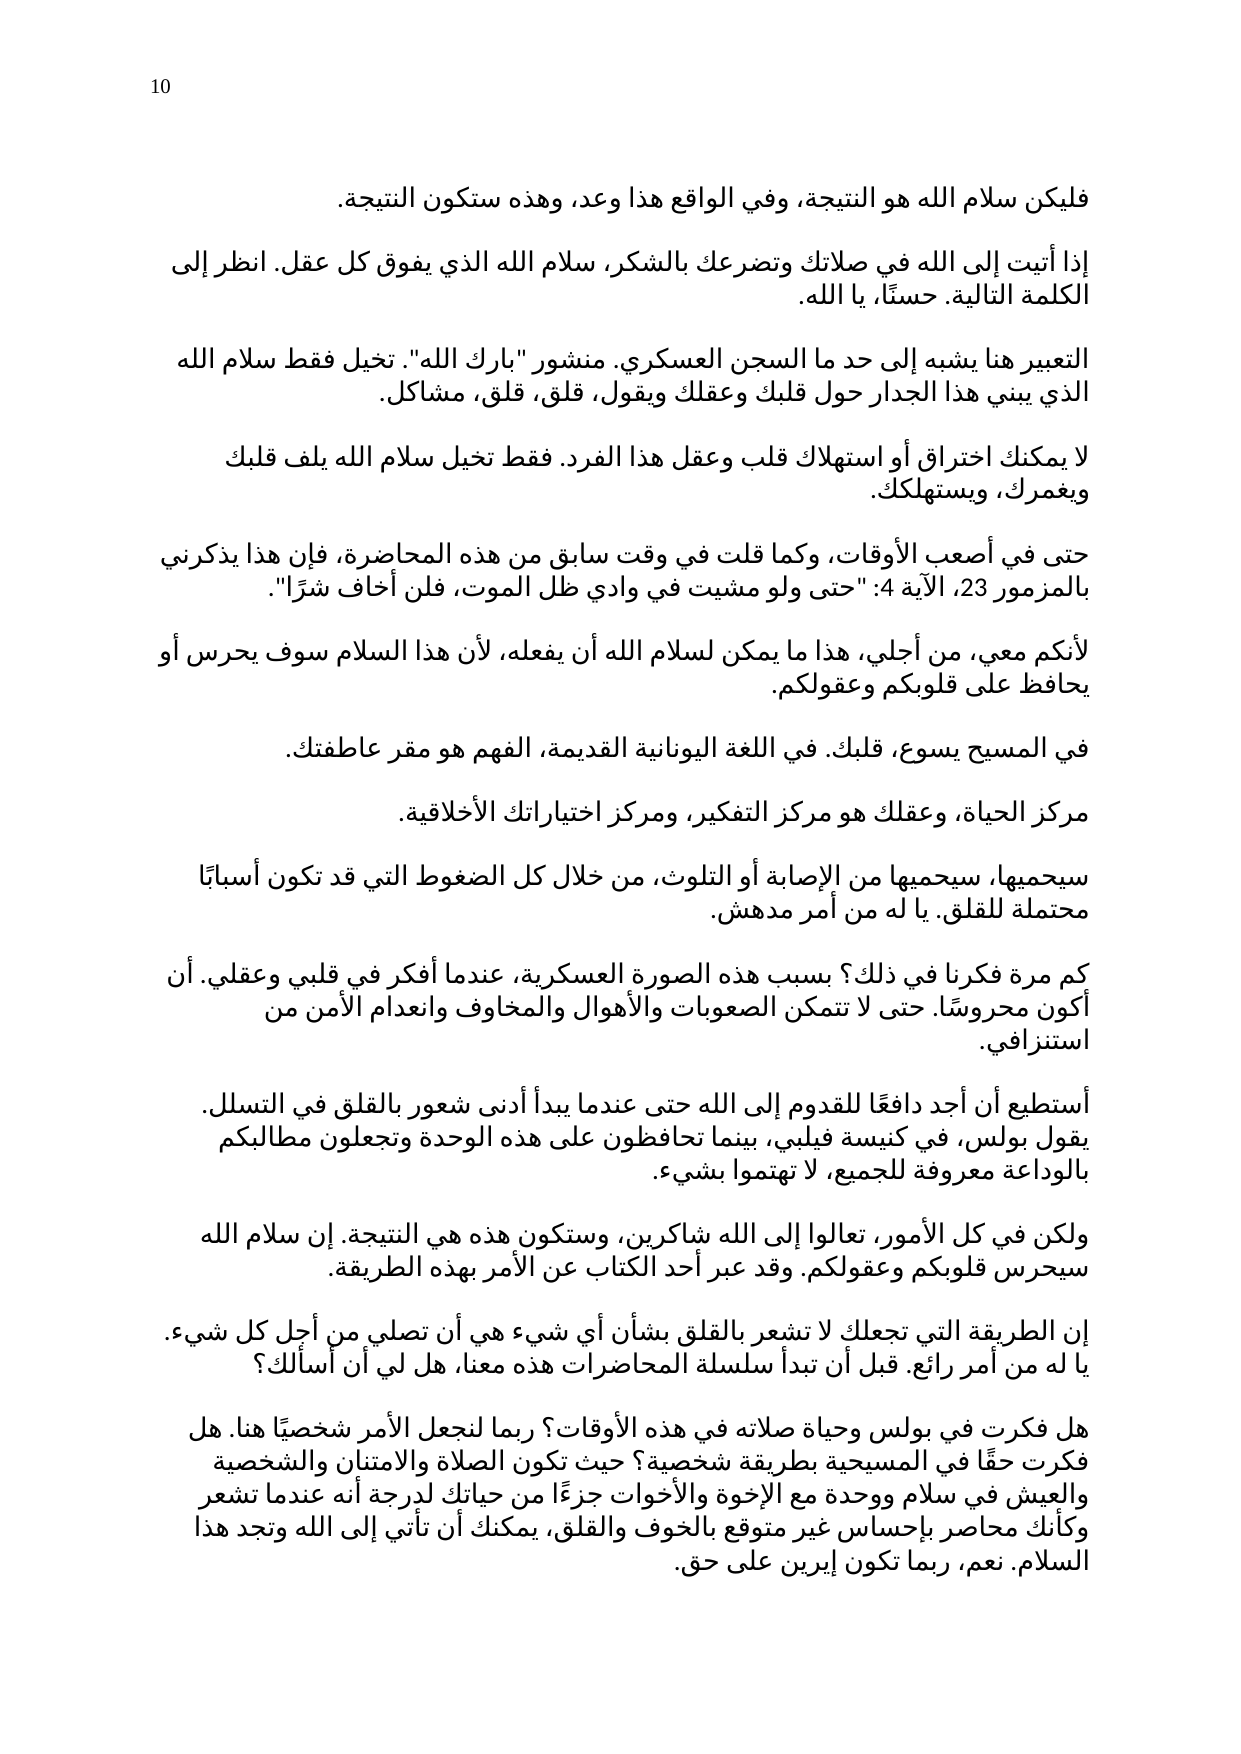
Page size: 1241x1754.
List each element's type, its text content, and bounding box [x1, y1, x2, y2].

text ولكن في كل الأمور، تعالوا إلى الله شاكرين، وستكون هذه هي النتيجة. إن سلام الله سيحرس قلوبكم وعقولكم. وقد عبر أحد الكتاب عن الأمر بهذه الطريقة. [150, 1217, 1090, 1283]
text حتى في أصعب الأوقات، وكما قلت في وقت سابق من هذه المحاضرة، فإن هذا يذكرني بالمزمور 23، الآية 4: "حتى ولو مشيت في وادي ظل الموت، فلن أخاف شرًا". [150, 537, 1090, 603]
text هل فكرت في بولس وحياة صلاته في هذه الأوقات؟ ربما لنجعل الأمر شخصيًا هنا. هل فكرت حقًا في المسيحية بطريقة شخصية؟ حيث تكون الصلاة والامتنان والشخصية والعيش في سلام ووحدة مع الإخوة والأخوات جزءًا من حياتك لدرجة أنه عندما تشعر وكأنك محاصر بإحساس غير متوقع بالخوف والقلق، يمكنك أن تأتي إلى الله وتجد هذا السلام. نعم، ربما تكون إيرين على حق. [150, 1412, 1090, 1577]
text مركز الحياة، وعقلك هو مركز التفكير، ومركز اختياراتك الأخلاقية. [150, 795, 1090, 828]
text أستطيع أن أجد دافعًا للقدوم إلى الله حتى عندما يبدأ أدنى شعور بالقلق في التسلل. يقول بولس، في كنيسة فيلبي، بينما تحافظون على هذه الوحدة وتجعلون مطالبكم بالوداعة معروفة للجميع، لا تهتموا بشيء. [150, 1087, 1090, 1186]
text فليكن سلام الله هو النتيجة، وفي الواقع هذا وعد، وهذه ستكون النتيجة. [150, 181, 1090, 214]
text كم مرة فكرنا في ذلك؟ بسبب هذه الصورة العسكرية، عندما أفكر في قلبي وعقلي. أن أكون محروسًا. حتى لا تتمكن الصعوبات والأهوال والمخاوف وانعدام الأمن من استنزافي. [150, 957, 1090, 1056]
text لأنكم معي، من أجلي، هذا ما يمكن لسلام الله أن يفعله، لأن هذا السلام سوف يحرس أو يحافظ على قلوبكم وعقولكم. [150, 634, 1090, 700]
text لا يمكنك اختراق أو استهلاك قلب وعقل هذا الفرد. فقط تخيل سلام الله يلف قلبك ويغمرك، ويستهلكك. [150, 440, 1090, 506]
text في المسيح يسوع، قلبك. في اللغة اليونانية القديمة، الفهم هو مقر عاطفتك. [150, 731, 1090, 764]
text سيحميها، سيحميها من الإصابة أو التلوث، من خلال كل الضغوط التي قد تكون أسبابًا محتملة للقلق. يا له من أمر مدهش. [150, 859, 1090, 926]
text إذا أتيت إلى الله في صلاتك وتضرعك بالشكر، سلام الله الذي يفوق كل عقل. انظر إلى الكلمة التالية. حسنًا، يا الله. [150, 245, 1090, 311]
text التعبير هنا يشبه إلى حد ما السجن العسكري. منشور "بارك الله". تخيل فقط سلام الله الذي يبني هذا الجدار حول قلبك وعقلك ويقول، قلق، قلق، مشاكل. [150, 342, 1090, 408]
text إن الطريقة التي تجعلك لا تشعر بالقلق بشأن أي شيء هي أن تصلي من أجل كل شيء. يا له من أمر رائع. قبل أن تبدأ سلسلة المحاضرات هذه معنا، هل لي أن أسألك؟ [150, 1314, 1090, 1380]
